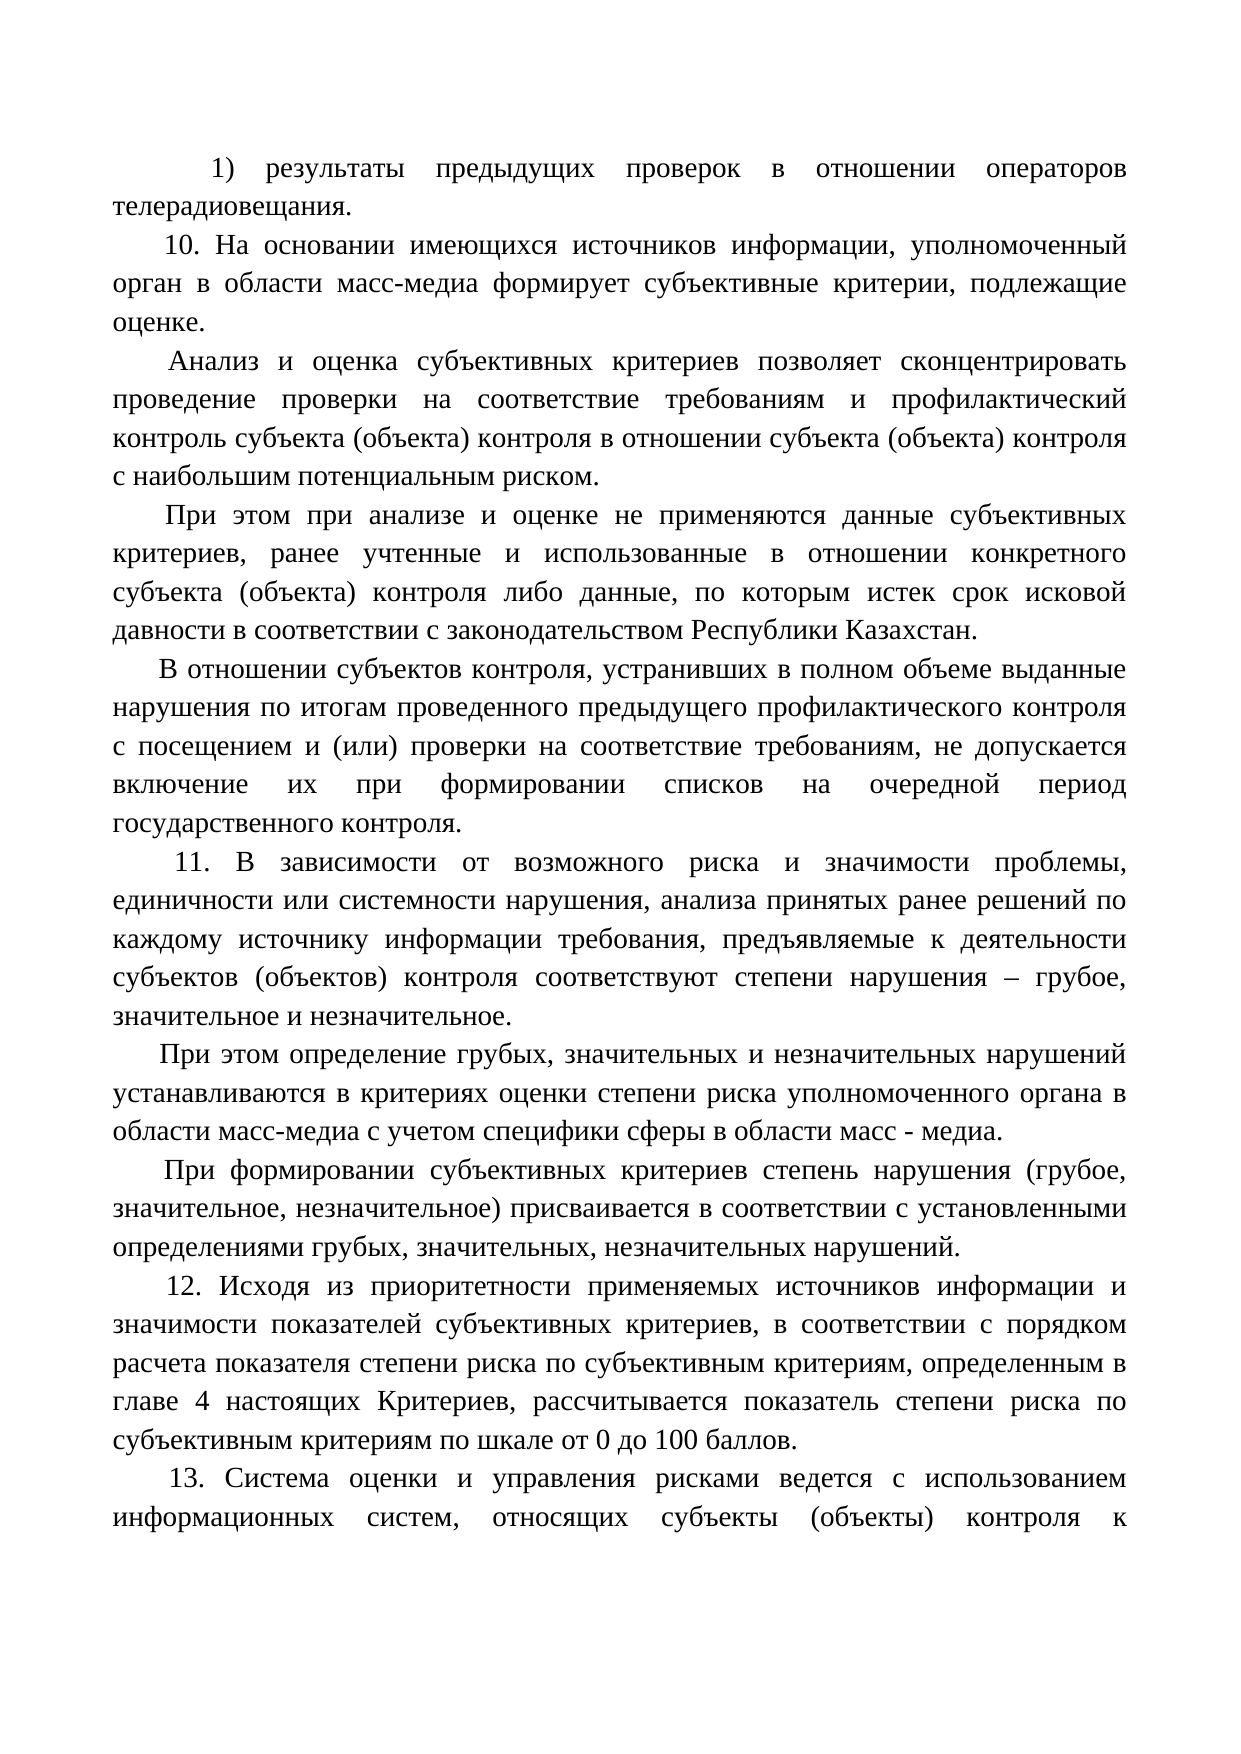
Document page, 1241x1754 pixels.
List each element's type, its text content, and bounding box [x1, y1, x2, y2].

text 10. На основании имеющихся источников информации, уполномоченный орган в области масс-медиа формирует субъективные критерии, подлежащие оценке. [112, 227, 1128, 338]
text 11. В зависимости от возможного риска и значимости проблемы, единичности или системности нарушения, анализа принятых ранее решений по каждому источнику информации требования, предъявляемые к деятельности субъектов (объектов) контроля соответствуют степени нарушения – грубое, значительное и незначительное. [112, 844, 1128, 1031]
text 12. Исходя из приоритетности применяемых источников информации и значимости показателей субъективных критериев, в соответствии с порядком расчета показателя степени риска по субъективным критериям, определенным в главе 4 настоящих Критериев, рассчитывается показатель степени риска по субъективным критериям по шкале от 0 до 100 баллов. [112, 1268, 1128, 1455]
text При формировании субъективных критериев степень нарушения (грубое, значительное, незначительное) присваивается в соответствии с установленными определениями грубых, значительных, незначительных нарушений. [112, 1152, 1128, 1263]
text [112, 1460, 1128, 1532]
text При этом при анализе и оценке не применяются данные субъективных критериев, ранее учтенные и использованные в отношении конкретного субъекта (объекта) контроля либо данные, по которым истек срок исковой давности в соответствии с законодательством Республики Казахстан. [112, 497, 1128, 646]
text При этом определение грубых, значительных и незначительных нарушений устанавливаются в критериях оценки степени риска уполномоченного органа в области масс-медиа с учетом специфики сферы в области масс - медиа. [112, 1036, 1128, 1147]
text В отношении субъектов контроля, устранивших в полном объеме выданные нарушения по итогам проведенного предыдущего профилактического контроля с посещением и (или) проверки на соответствие требованиям, не допускается включение их при формировании списков на очередной период государственного контроля. [112, 651, 1128, 839]
text Анализ и оценка субъективных критериев позволяет сконцентрировать проведение проверки на соответствие требованиям и профилактический контроль субъекта (объекта) контроля в отношении субъекта (объекта) контроля с наибольшим потенциальным риском. [112, 343, 1128, 492]
text 1) результаты предыдущих проверок в отношении операторов телерадиовещания. [112, 150, 1128, 222]
